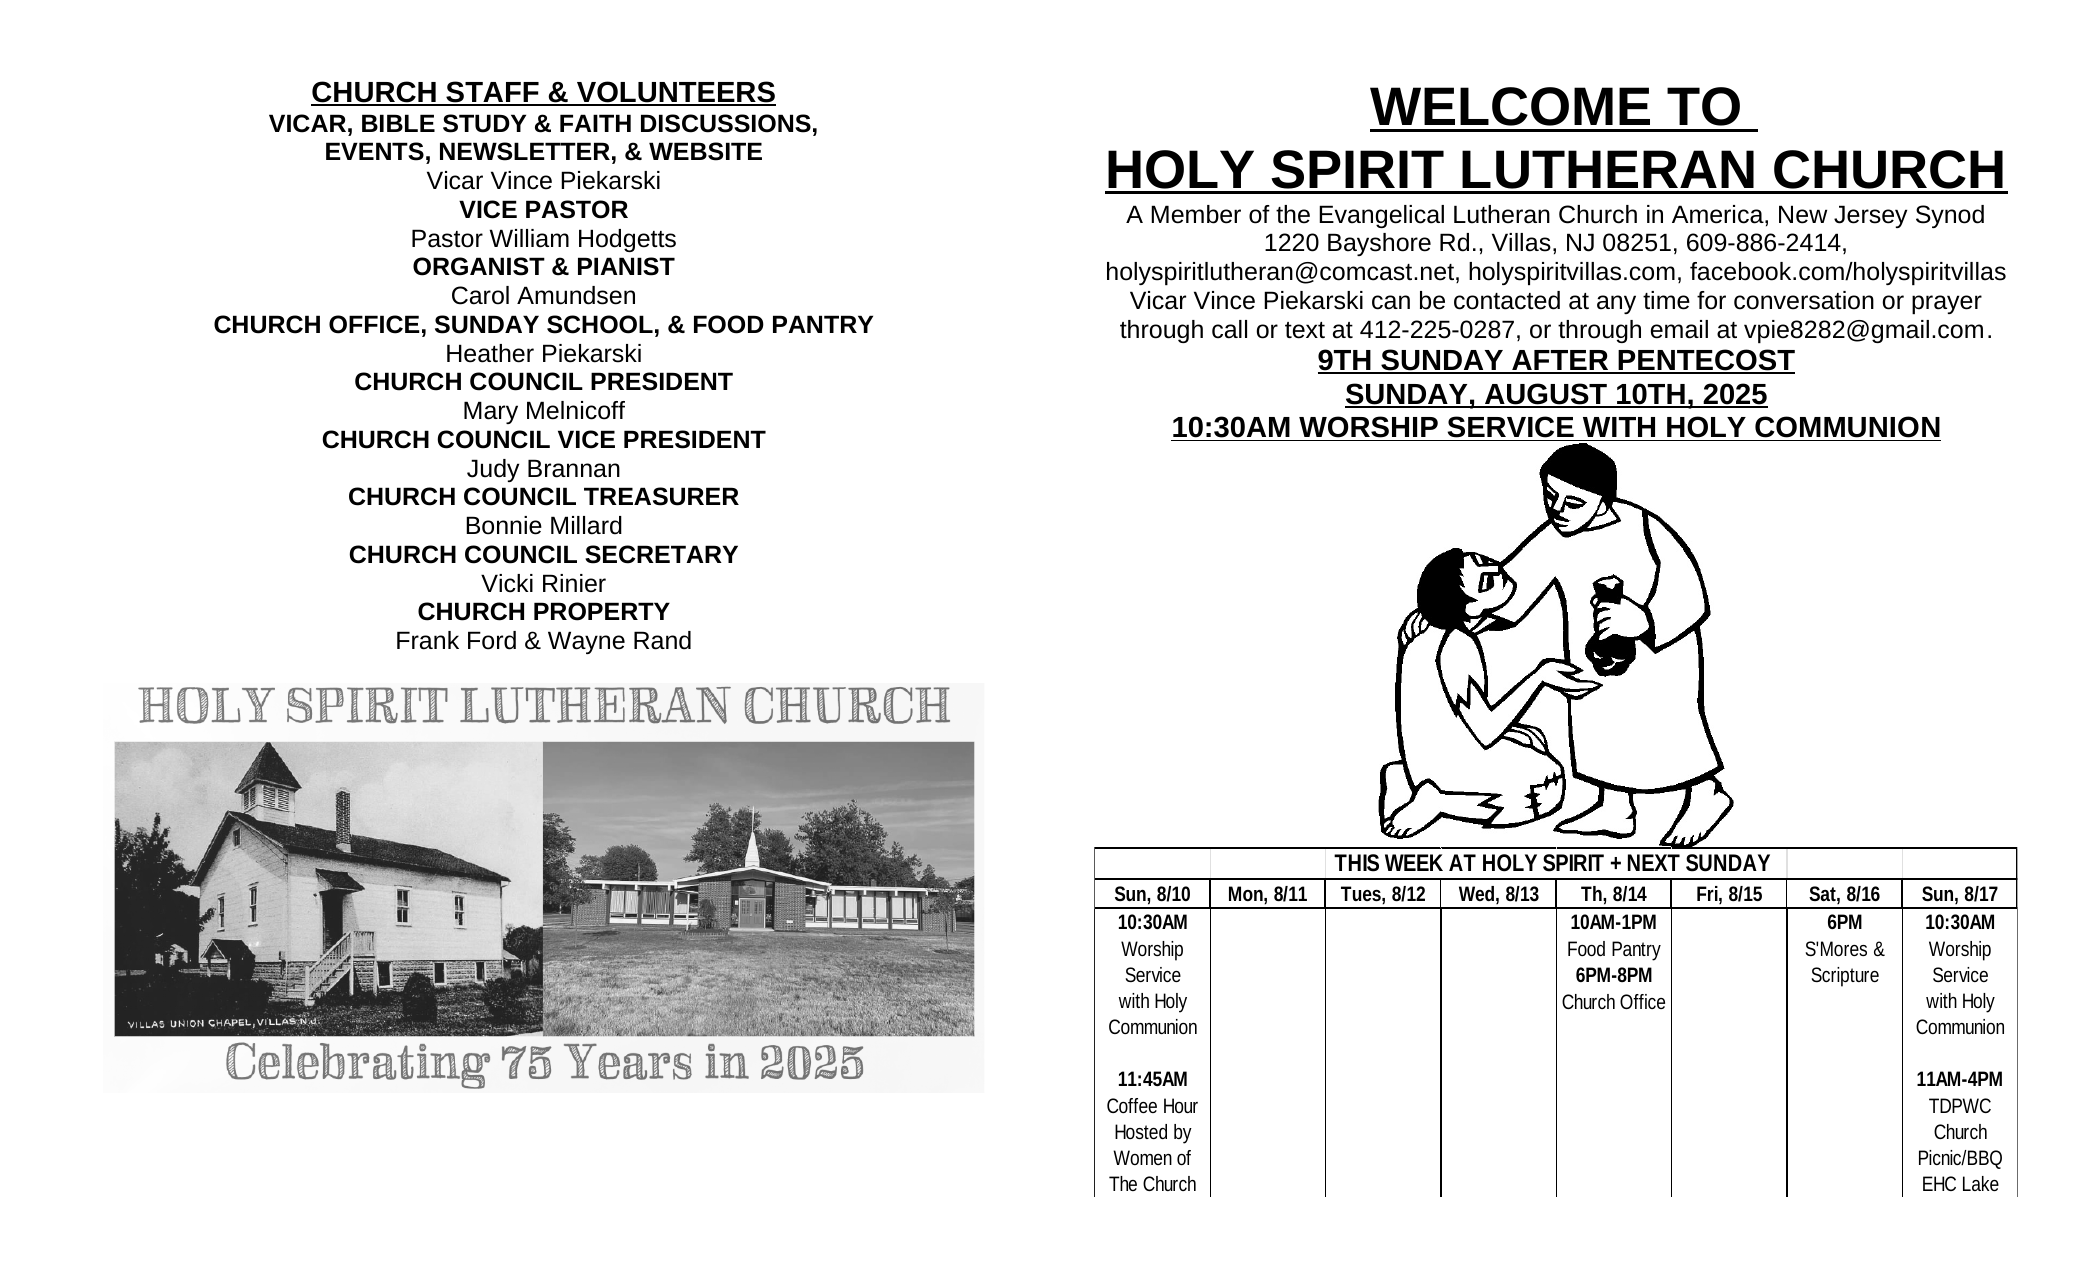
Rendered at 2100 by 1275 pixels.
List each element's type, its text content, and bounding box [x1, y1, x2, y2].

text CHURCH OFFICE, SUNDAY SCHOOL, & FOOD PANTRY [75, 310, 1012, 338]
text 1220 Bayshore Rd., Villas, NJ 08251, 609-886-2414, [1087, 228, 2025, 257]
text ORGANIST & PIANIST [75, 252, 1012, 281]
text CHURCH COUNCIL VICE PRESIDENT [75, 425, 1012, 453]
text VICE PASTOR [75, 195, 1012, 223]
text CHURCH COUNCIL PRESIDENT [75, 367, 1012, 396]
text Vicar Vince Piekarski can be contacted at any time for conversation or prayer through call or text at 412-225-0287, or through email at vpie8282@gmail.com. [1087, 286, 2025, 343]
text CHURCH COUNCIL SECRETARY [75, 540, 1012, 568]
text CHURCH PROPERTY [75, 597, 1012, 626]
text 9TH SUNDAY AFTER PENTECOST [1087, 343, 2025, 377]
text VICAR, BIBLE STUDY & FAITH DISCUSSIONS, [75, 108, 1012, 137]
text Carol Amundsen [75, 281, 1012, 310]
text Vicki Rinier [75, 568, 1012, 597]
text EVENTS, NEWSLETTER, & WEBSITE [75, 137, 1012, 166]
text A Member of the Evangelical Lutheran Church in America, New Jersey Synod [1087, 199, 2025, 228]
text Vicar Vince Piekarski [75, 166, 1012, 195]
text Mary Melnicoff [75, 396, 1012, 425]
text CHURCH STAFF & VOLUNTEERS [75, 75, 1012, 108]
text CHURCH COUNCIL TREASURER [75, 482, 1012, 511]
text Heather Piekarski [75, 338, 1012, 367]
text WELCOME TO [1087, 75, 2025, 137]
text HOLY SPIRIT LUTHERAN CHURCH [1087, 137, 2025, 199]
text Bonnie Millard [75, 511, 1012, 540]
text SUNDAY, AUGUST 10TH, 2025 [1087, 377, 2025, 410]
text Frank Ford & Wayne Rand [75, 626, 1012, 655]
picture [1378, 443, 1734, 847]
text Judy Brannan [75, 453, 1012, 482]
text holyspiritlutheran@comcast.net, holyspiritvillas.com, facebook.com/holyspiritvillas [1087, 257, 2025, 286]
text Pastor William Hodgetts [75, 223, 1012, 252]
